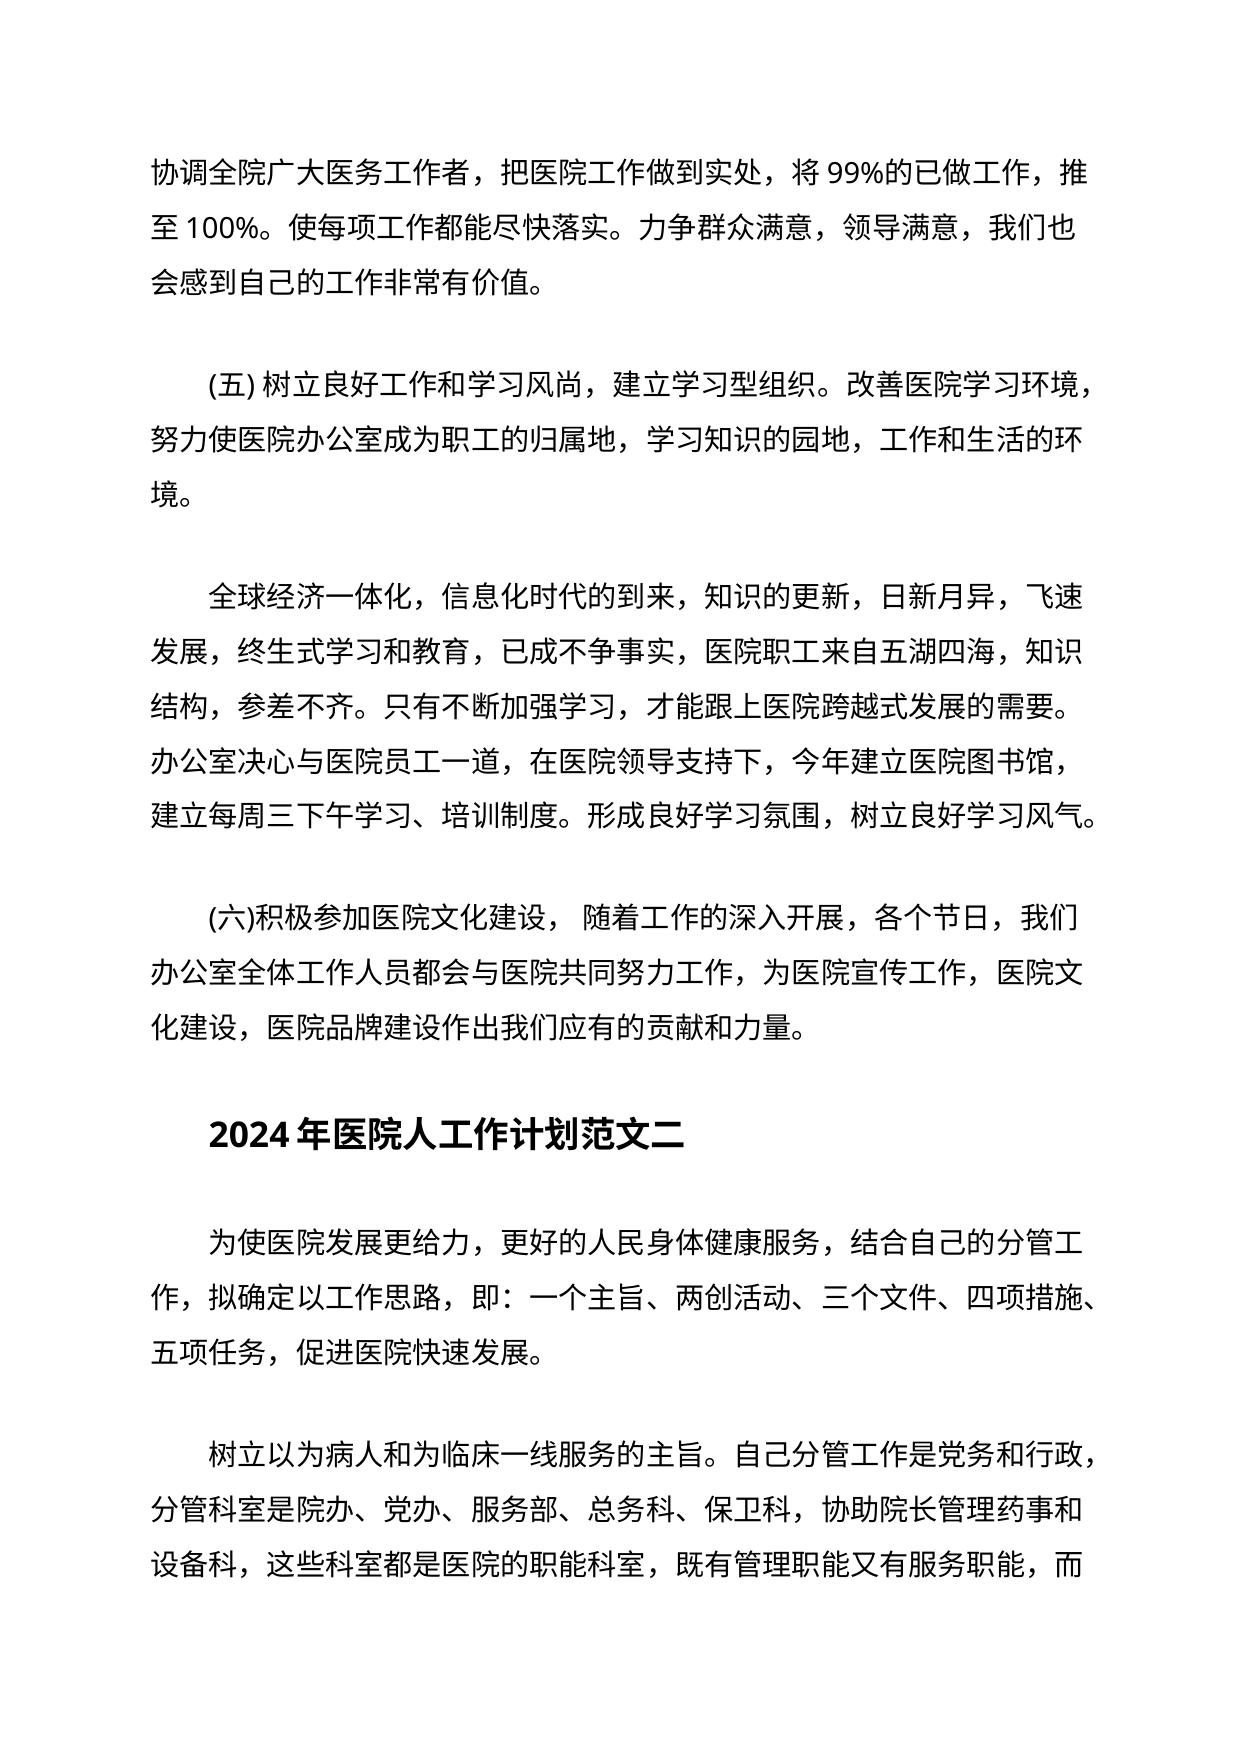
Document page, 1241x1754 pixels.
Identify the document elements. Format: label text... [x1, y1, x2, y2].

text 2024年医院人工作计划范文二 [150, 1106, 1090, 1158]
text (五) 树立良好工作和学习风尚，建立学习型组织。改善医院学习环境，努力使医院办公室成为职工的归属地，学习知识的园地，工作和生活的环境。 [150, 362, 1090, 514]
text (六)积极参加医院文化建设， 随着工作的深入开展，各个节日，我们办公室全体工作人员都会与医院共同努力工作，为医院宣传工作，医院文化建设，医院品牌建设作出我们应有的贡献和力量。 [150, 895, 1090, 1047]
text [150, 150, 1090, 302]
text 全球经济一体化，信息化时代的到来，知识的更新，日新月异，飞速发展，终生式学习和教育，已成不争事实，医院职工来自五湖四海，知识结构，参差不齐。只有不断加强学习，才能跟上医院跨越式发展的需要。办公室决心与医院员工一道，在医院领导支持下，今年建立医院图书馆，建立每周三下午学习、培训制度。形成良好学习氛围，树立良好学习风气。 [150, 573, 1090, 835]
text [150, 1432, 1090, 1584]
text 为使医院发展更给力，更好的人民身体健康服务，结合自己的分管工作，拟确定以工作思路，即：一个主旨、两创活动、三个文件、四项措施、五项任务，促进医院快速发展。 [150, 1220, 1090, 1372]
